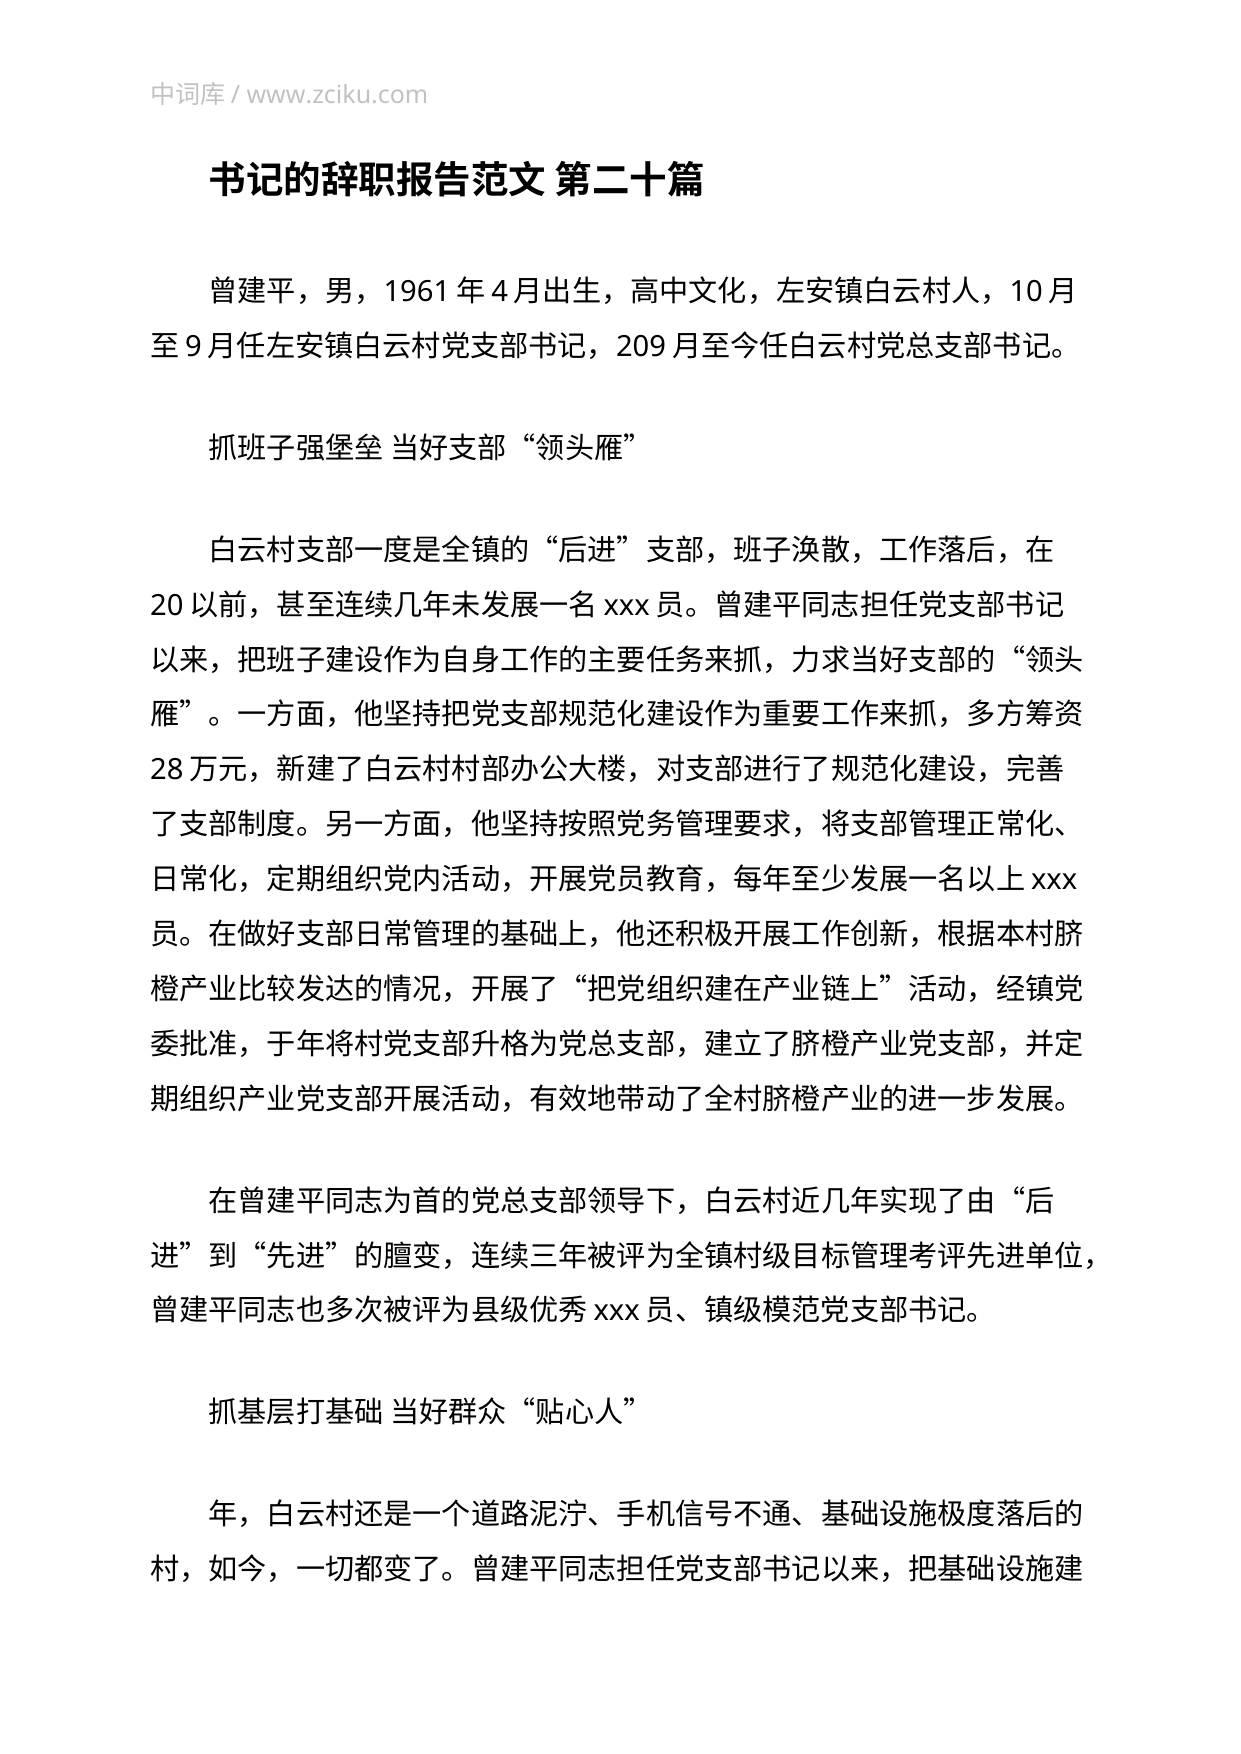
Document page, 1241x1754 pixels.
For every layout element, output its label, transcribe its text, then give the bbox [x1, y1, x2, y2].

text 在曾建平同志为首的党总支部领导下，白云村近几年实现了由“后进”到“先进”的膻变，连续三年被评为全镇村级目标管理考评先进单位，曾建平同志也多次被评为县级优秀xxx员、镇级模范党支部书记。 [150, 1177, 1090, 1329]
text 白云村支部一度是全镇的“后进”支部，班子涣散，工作落后，在20以前，甚至连续几年未发展一名xxx员。曾建平同志担任党支部书记以来，把班子建设作为自身工作的主要任务来抓，力求当好支部的“领头雁”。一方面，他坚持把党支部规范化建设作为重要工作来抓，多方筹资28万元，新建了白云村村部办公大楼，对支部进行了规范化建设，完善了支部制度。另一方面，他坚持按照党务管理要求，将支部管理正常化、日常化，定期组织党内活动，开展党员教育，每年至少发展一名以上xxx员。在做好支部日常管理的基础上，他还积极开展工作创新，根据本村脐橙产业比较发达的情况，开展了“把党组织建在产业链上”活动，经镇党委批准，于年将村党支部升格为党总支部，建立了脐橙产业党支部，并定期组织产业党支部开展活动，有效地带动了全村脐橙产业的进一步发展。 [150, 526, 1090, 1118]
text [150, 1491, 1090, 1588]
text 抓基层打基础 当好群众“贴心人” [150, 1389, 1090, 1431]
text 抓班子强堡垒 当好支部“领头雁” [150, 424, 1090, 467]
text 曾建平，男，1961年4月出生，高中文化，左安镇白云村人，10月至9月任左安镇白云村党支部书记，209月至今任白云村党总支部书记。 [150, 267, 1090, 365]
text 书记的辞职报告范文 第二十篇 [150, 150, 1090, 204]
